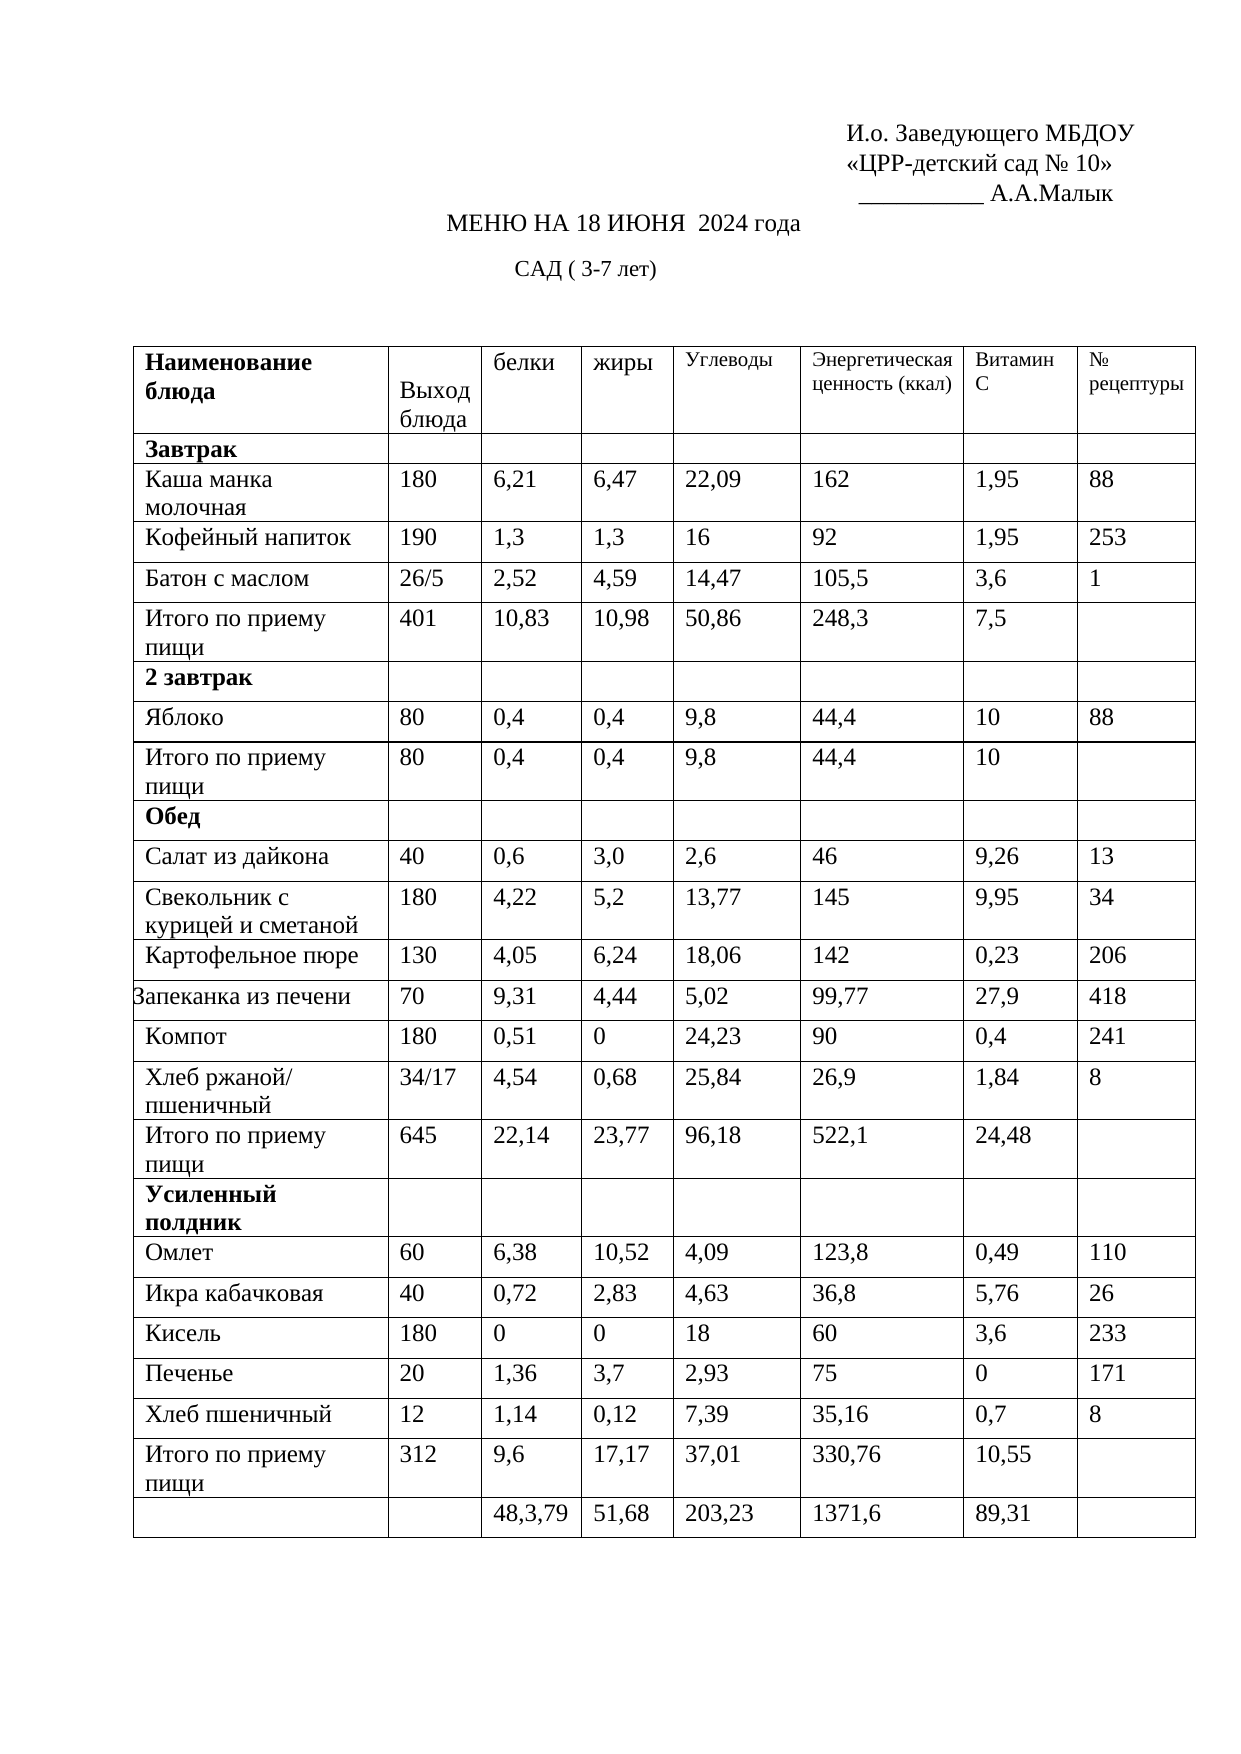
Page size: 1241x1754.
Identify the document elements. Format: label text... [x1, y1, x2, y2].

table_cell 1,14 [482, 1399, 581, 1438]
table_cell 1,95 [964, 522, 1077, 562]
table_cell Обед [134, 801, 388, 840]
table_cell Кофейный напиток [134, 522, 388, 562]
table_cell 145 [801, 882, 963, 939]
table_cell 7,5 [964, 603, 1077, 661]
table_cell 5,02 [674, 981, 800, 1020]
table_cell 20 [389, 1359, 481, 1398]
table_cell 10,98 [582, 603, 673, 661]
table_cell 1,3 [482, 522, 581, 562]
table_cell [389, 662, 481, 701]
table_cell 26/5 [389, 563, 481, 602]
table_cell Печенье [134, 1359, 388, 1398]
table_cell 1,84 [964, 1062, 1077, 1119]
table_cell 1,36 [482, 1359, 581, 1398]
table_cell 1,3 [582, 522, 673, 562]
table_cell [1078, 434, 1195, 463]
table_header белки [482, 347, 581, 433]
table_cell 130 [389, 940, 481, 980]
table_cell 180 [389, 464, 481, 521]
table_cell [801, 801, 963, 840]
table_cell 0,7 [964, 1399, 1077, 1438]
table_cell 9,26 [964, 841, 1077, 881]
table_cell 46 [801, 841, 963, 881]
table_cell Хлеб пшеничный [134, 1399, 388, 1438]
table_header Витамин С [964, 347, 1077, 433]
table_cell 22,14 [482, 1120, 581, 1178]
table_cell Итого по приему пищи [134, 743, 388, 800]
table_cell [582, 1179, 673, 1236]
table_cell [482, 434, 581, 463]
text МЕНЮ НА 18 ИЮНЯ 2024 года [177, 208, 1152, 237]
table_cell 88 [1078, 464, 1195, 521]
table_cell Картофельное пюре [134, 940, 388, 980]
table_cell [1078, 743, 1195, 800]
table_cell Омлет [134, 1237, 388, 1277]
table_cell 36,8 [801, 1278, 963, 1317]
table_cell 0 [582, 1021, 673, 1061]
table_cell 24,48 [964, 1120, 1077, 1178]
table_cell 0,4 [482, 743, 581, 800]
table_cell 142 [801, 940, 963, 980]
table_cell 180 [389, 1021, 481, 1061]
table_cell 180 [389, 1318, 481, 1357]
table_cell Икра кабачковая [134, 1278, 388, 1317]
table_cell 34 [1078, 882, 1195, 939]
table_cell 10 [964, 743, 1077, 800]
table_cell 92 [801, 522, 963, 562]
table_cell 12 [389, 1399, 481, 1438]
table_cell 99,77 [801, 981, 963, 1020]
table_cell 418 [1078, 981, 1195, 1020]
table_cell 0,4 [582, 743, 673, 800]
table_cell 0,12 [582, 1399, 673, 1438]
table_cell Компот [134, 1021, 388, 1061]
table_cell [389, 801, 481, 840]
table_cell 50,86 [674, 603, 800, 661]
table_cell 8 [1078, 1399, 1195, 1438]
table_cell 0,23 [964, 940, 1077, 980]
table_cell 190 [389, 522, 481, 562]
table_cell 645 [389, 1120, 481, 1178]
table_cell Итого по приему пищи [134, 1439, 388, 1497]
table_cell [389, 434, 481, 463]
table_cell 40 [389, 841, 481, 881]
table_cell 123,8 [801, 1237, 963, 1277]
table_cell 26,9 [801, 1062, 963, 1119]
table_cell [674, 662, 800, 701]
table_cell 90 [801, 1021, 963, 1061]
table_header Энергетическая ценность (ккал) [801, 347, 963, 433]
table_cell [582, 801, 673, 840]
table_cell 96,18 [674, 1120, 800, 1178]
table_cell 0,6 [482, 841, 581, 881]
table_cell 0,72 [482, 1278, 581, 1317]
table_cell 8 [1078, 1062, 1195, 1119]
table_cell [964, 662, 1077, 701]
table_cell 0 [482, 1318, 581, 1357]
table_cell 23,77 [582, 1120, 673, 1178]
table_cell 27,9 [964, 981, 1077, 1020]
table_cell 34/17 [389, 1062, 481, 1119]
table_header жиры [582, 347, 673, 433]
table_cell 330,76 [801, 1439, 963, 1497]
table_cell 48,3,79 [482, 1498, 581, 1537]
table_cell 253 [1078, 522, 1195, 562]
table_cell 180 [389, 882, 481, 939]
table_cell Хлеб ржаной/ пшеничный [134, 1062, 388, 1119]
table_cell 18 [674, 1318, 800, 1357]
table_cell [964, 434, 1077, 463]
table_cell 88 [1078, 702, 1195, 741]
table_cell Батон с маслом [134, 563, 388, 602]
table_cell 206 [1078, 940, 1195, 980]
table_cell Яблоко [134, 702, 388, 741]
table_cell 6,24 [582, 940, 673, 980]
table_cell 17,17 [582, 1439, 673, 1497]
table_cell 1,95 [964, 464, 1077, 521]
table_cell [482, 1179, 581, 1236]
table_cell 10 [964, 702, 1077, 741]
table_cell 24,23 [674, 1021, 800, 1061]
table_cell 4,44 [582, 981, 673, 1020]
table_cell 2 завтрак [134, 662, 388, 701]
table_header Выход блюда [389, 347, 481, 433]
table_cell 2,93 [674, 1359, 800, 1398]
table_cell Свекольник с курицей и сметаной [134, 882, 388, 939]
table_cell 233 [1078, 1318, 1195, 1357]
table_cell Кисель [134, 1318, 388, 1357]
table_cell 3,6 [964, 1318, 1077, 1357]
table_cell 1 [1078, 563, 1195, 602]
table_header № рецептуры [1078, 347, 1195, 433]
table_cell 0 [582, 1318, 673, 1357]
table_cell 0 [964, 1359, 1077, 1398]
table_cell 44,4 [801, 743, 963, 800]
table_cell 37,01 [674, 1439, 800, 1497]
text __________ А.А.Малык [177, 178, 1152, 207]
table_cell 9,31 [482, 981, 581, 1020]
table_header Наименование блюда [134, 347, 388, 433]
table_cell 0,4 [482, 702, 581, 741]
table_cell 80 [389, 702, 481, 741]
table_cell [674, 434, 800, 463]
table_cell Итого по приему пищи [134, 1120, 388, 1178]
table_cell 1371,6 [801, 1498, 963, 1537]
table_cell 9,8 [674, 702, 800, 741]
table_cell [964, 801, 1077, 840]
table_cell Усиленный полдник [134, 1179, 388, 1236]
table_cell 16 [674, 522, 800, 562]
table_cell [801, 1179, 963, 1236]
table_cell 171 [1078, 1359, 1195, 1398]
table_cell 2,6 [674, 841, 800, 881]
table_cell 0,4 [964, 1021, 1077, 1061]
table_cell 4,09 [674, 1237, 800, 1277]
table_cell 0,51 [482, 1021, 581, 1061]
table_cell 241 [1078, 1021, 1195, 1061]
table_cell [1078, 603, 1195, 661]
text САД ( 3-7 лет) [177, 255, 1152, 282]
table_cell Итого по приему пищи [134, 603, 388, 661]
text «ЦРР-детский сад № 10» [177, 148, 1152, 177]
table_cell 0,4 [582, 702, 673, 741]
table_cell 105,5 [801, 563, 963, 602]
table_cell 4,59 [582, 563, 673, 602]
table_cell 40 [389, 1278, 481, 1317]
table_cell 6,47 [582, 464, 673, 521]
table_cell 312 [389, 1439, 481, 1497]
table_cell 22,09 [674, 464, 800, 521]
table_cell 4,54 [482, 1062, 581, 1119]
table_cell 75 [801, 1359, 963, 1398]
table_cell 44,4 [801, 702, 963, 741]
table_cell 7,39 [674, 1399, 800, 1438]
table_cell 401 [389, 603, 481, 661]
table_cell 5,2 [582, 882, 673, 939]
table_cell [1078, 1179, 1195, 1236]
table_cell [801, 662, 963, 701]
table_cell 9,6 [482, 1439, 581, 1497]
table_cell 10,52 [582, 1237, 673, 1277]
table_cell 80 [389, 743, 481, 800]
table_cell 14,47 [674, 563, 800, 602]
table_cell 13,77 [674, 882, 800, 939]
table_cell 9,95 [964, 882, 1077, 939]
table_cell 3,6 [964, 563, 1077, 602]
table_cell 3,0 [582, 841, 673, 881]
table_cell [1078, 801, 1195, 840]
table_cell [1078, 1498, 1195, 1537]
table_cell 35,16 [801, 1399, 963, 1438]
table_cell 110 [1078, 1237, 1195, 1277]
table_cell Каша манка молочная [134, 464, 388, 521]
table_cell 9,8 [674, 743, 800, 800]
table_cell [801, 434, 963, 463]
table_cell 3,7 [582, 1359, 673, 1398]
table_cell 248,3 [801, 603, 963, 661]
table_cell Завтрак [134, 434, 388, 463]
table_cell 70 [389, 981, 481, 1020]
table_cell 4,22 [482, 882, 581, 939]
table_cell [674, 801, 800, 840]
table_cell 6,38 [482, 1237, 581, 1277]
table_cell 0,68 [582, 1062, 673, 1119]
table_cell 60 [801, 1318, 963, 1357]
table_cell Запеканка из печени [134, 981, 388, 1020]
table_cell [482, 662, 581, 701]
table_cell [389, 1179, 481, 1236]
table_cell [1078, 1439, 1195, 1497]
table_cell 89,31 [964, 1498, 1077, 1537]
table_cell [482, 801, 581, 840]
table_cell [582, 662, 673, 701]
table_cell 51,68 [582, 1498, 673, 1537]
table_cell 26 [1078, 1278, 1195, 1317]
table_cell 5,76 [964, 1278, 1077, 1317]
table_cell 60 [389, 1237, 481, 1277]
table_cell 2,83 [582, 1278, 673, 1317]
table_cell [1078, 1120, 1195, 1178]
table_cell 2,52 [482, 563, 581, 602]
table_cell 25,84 [674, 1062, 800, 1119]
table_cell 18,06 [674, 940, 800, 980]
table_cell 6,21 [482, 464, 581, 521]
table_cell 203,23 [674, 1498, 800, 1537]
table_cell [582, 434, 673, 463]
table_cell 10,83 [482, 603, 581, 661]
table_cell [964, 1179, 1077, 1236]
table_cell 4,05 [482, 940, 581, 980]
table_cell 4,63 [674, 1278, 800, 1317]
table_cell [134, 1498, 388, 1537]
table_cell [389, 1498, 481, 1537]
table_cell 13 [1078, 841, 1195, 881]
text И.о. Заведующего МБДОУ [177, 118, 1152, 147]
table_header Углеводы [674, 347, 800, 433]
table_cell [1078, 662, 1195, 701]
table_cell Салат из дайкона [134, 841, 388, 881]
table_cell [674, 1179, 800, 1236]
table_cell 522,1 [801, 1120, 963, 1178]
table_cell 10,55 [964, 1439, 1077, 1497]
table_cell 0,49 [964, 1237, 1077, 1277]
table_cell 162 [801, 464, 963, 521]
